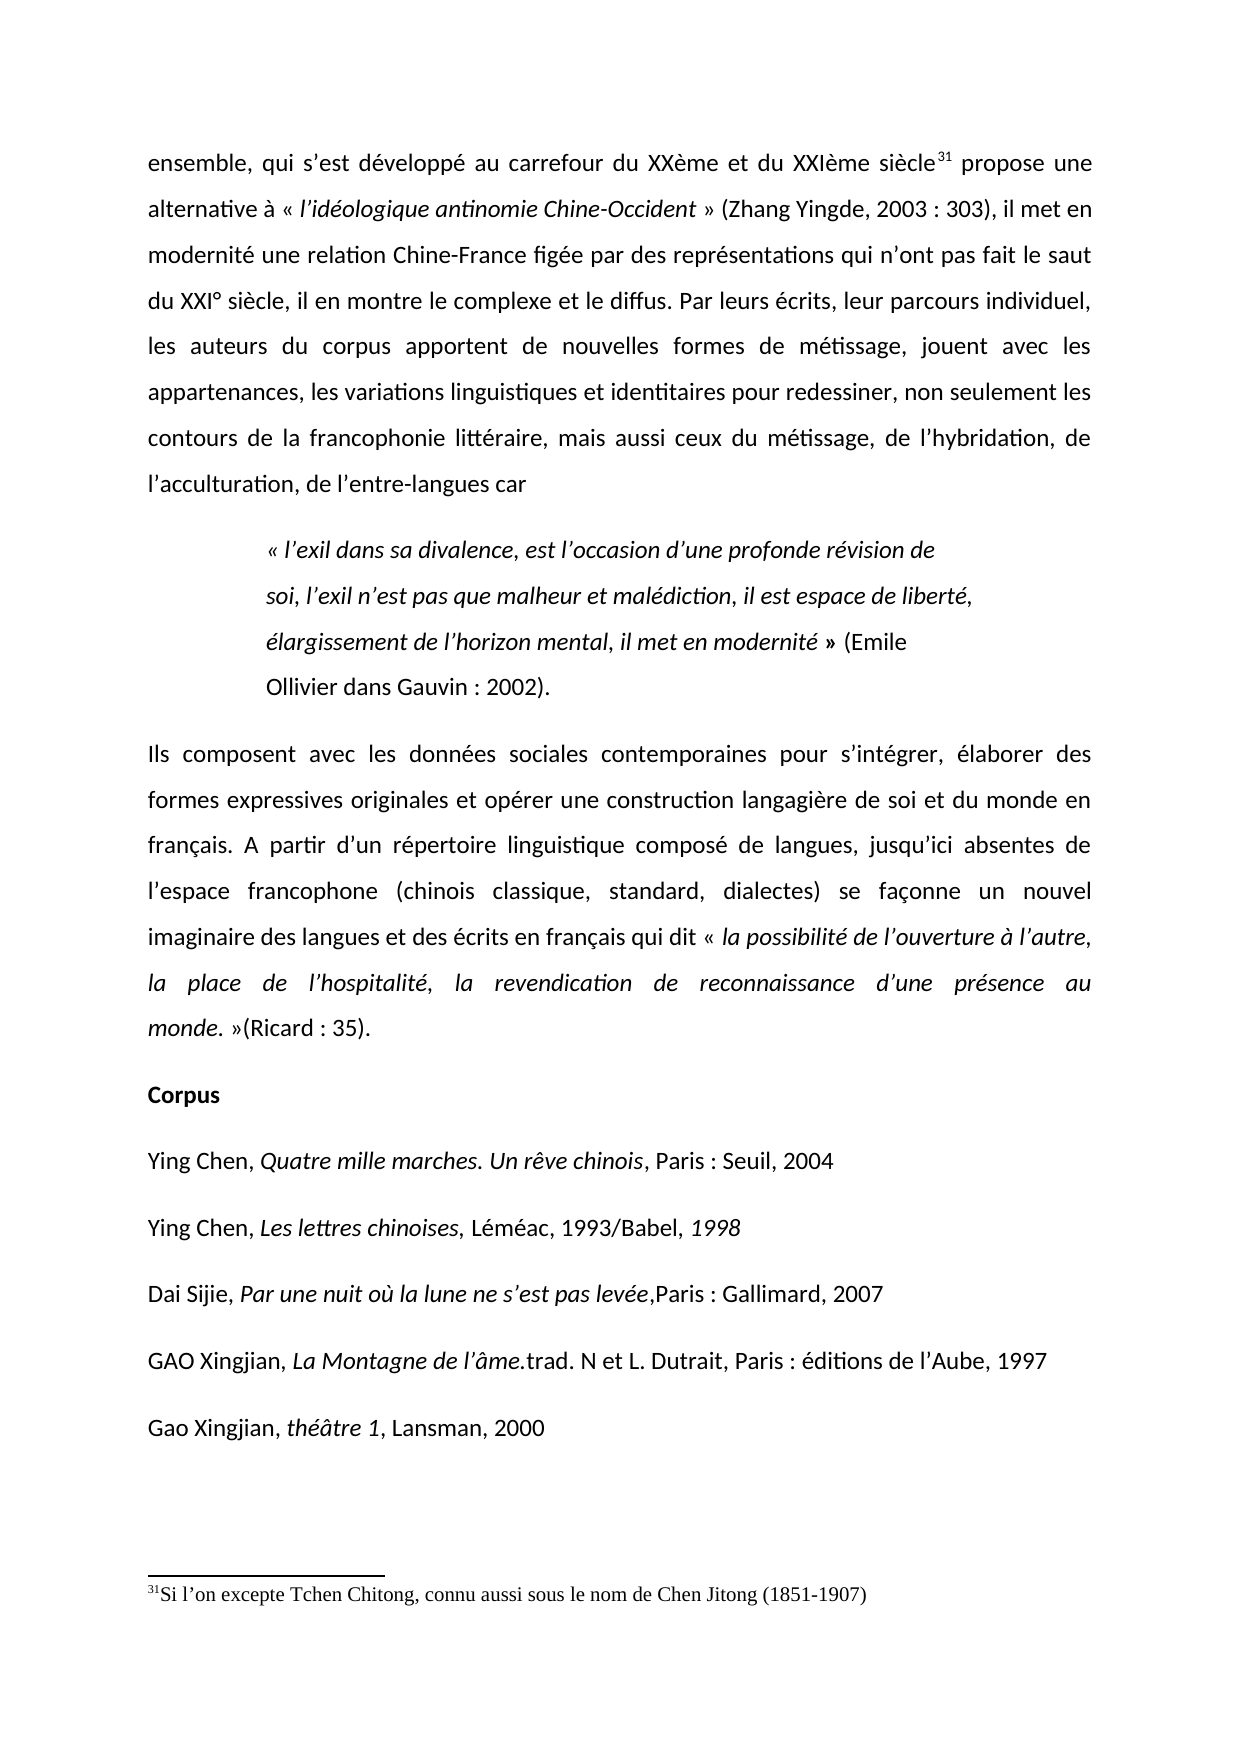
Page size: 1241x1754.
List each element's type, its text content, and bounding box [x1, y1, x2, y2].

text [148, 148, 1093, 498]
text GAO Xingjian, La Montagne de l’âme.trad. N et L. Dutrait, Paris : éditions de l’Aube, 1997 [148, 1345, 1093, 1376]
text Corpus [148, 1079, 1093, 1109]
text Ying Chen, Les lettres chinoises, Léméac, 1993/Babel, 1998 [148, 1212, 1093, 1243]
text Ying Chen, Quatre mille marches. Un rêve chinois, Paris : Seuil, 2004 [148, 1146, 1093, 1176]
text Dai Sijie, Par une nuit où la lune ne s’est pas levée,Paris : Gallimard, 2007 [148, 1279, 1093, 1309]
text « l’exil dans sa divalence, est l’occasion d’une profonde révision de soi, l’exil n’est pas que malheur et malédiction, il est espace de liberté, élargissement de l’horizon mental, il met en modernité » (Emile Ollivier dans Gauvin : 2002). [266, 534, 974, 702]
text Gao Xingjian, théâtre 1, Lansman, 2000 [148, 1412, 1093, 1442]
text Ils composent avec les données sociales contemporaines pour s’intégrer, élaborer des formes expressives originales et opérer une construction langagière de soi et du monde en français. A partir d’un répertoire linguistique composé de langues, jusqu’ici absentes de l’espace francophone (chinois classique, standard, dialectes) se façonne un nouvel imaginaire des langues et des écrits en français qui dit « la possibilité de l’ouverture à l’autre, la place de l’hospitalité, la revendication de reconnaissance d’une présence au monde. »(Ricard : 35). [148, 738, 1093, 1043]
